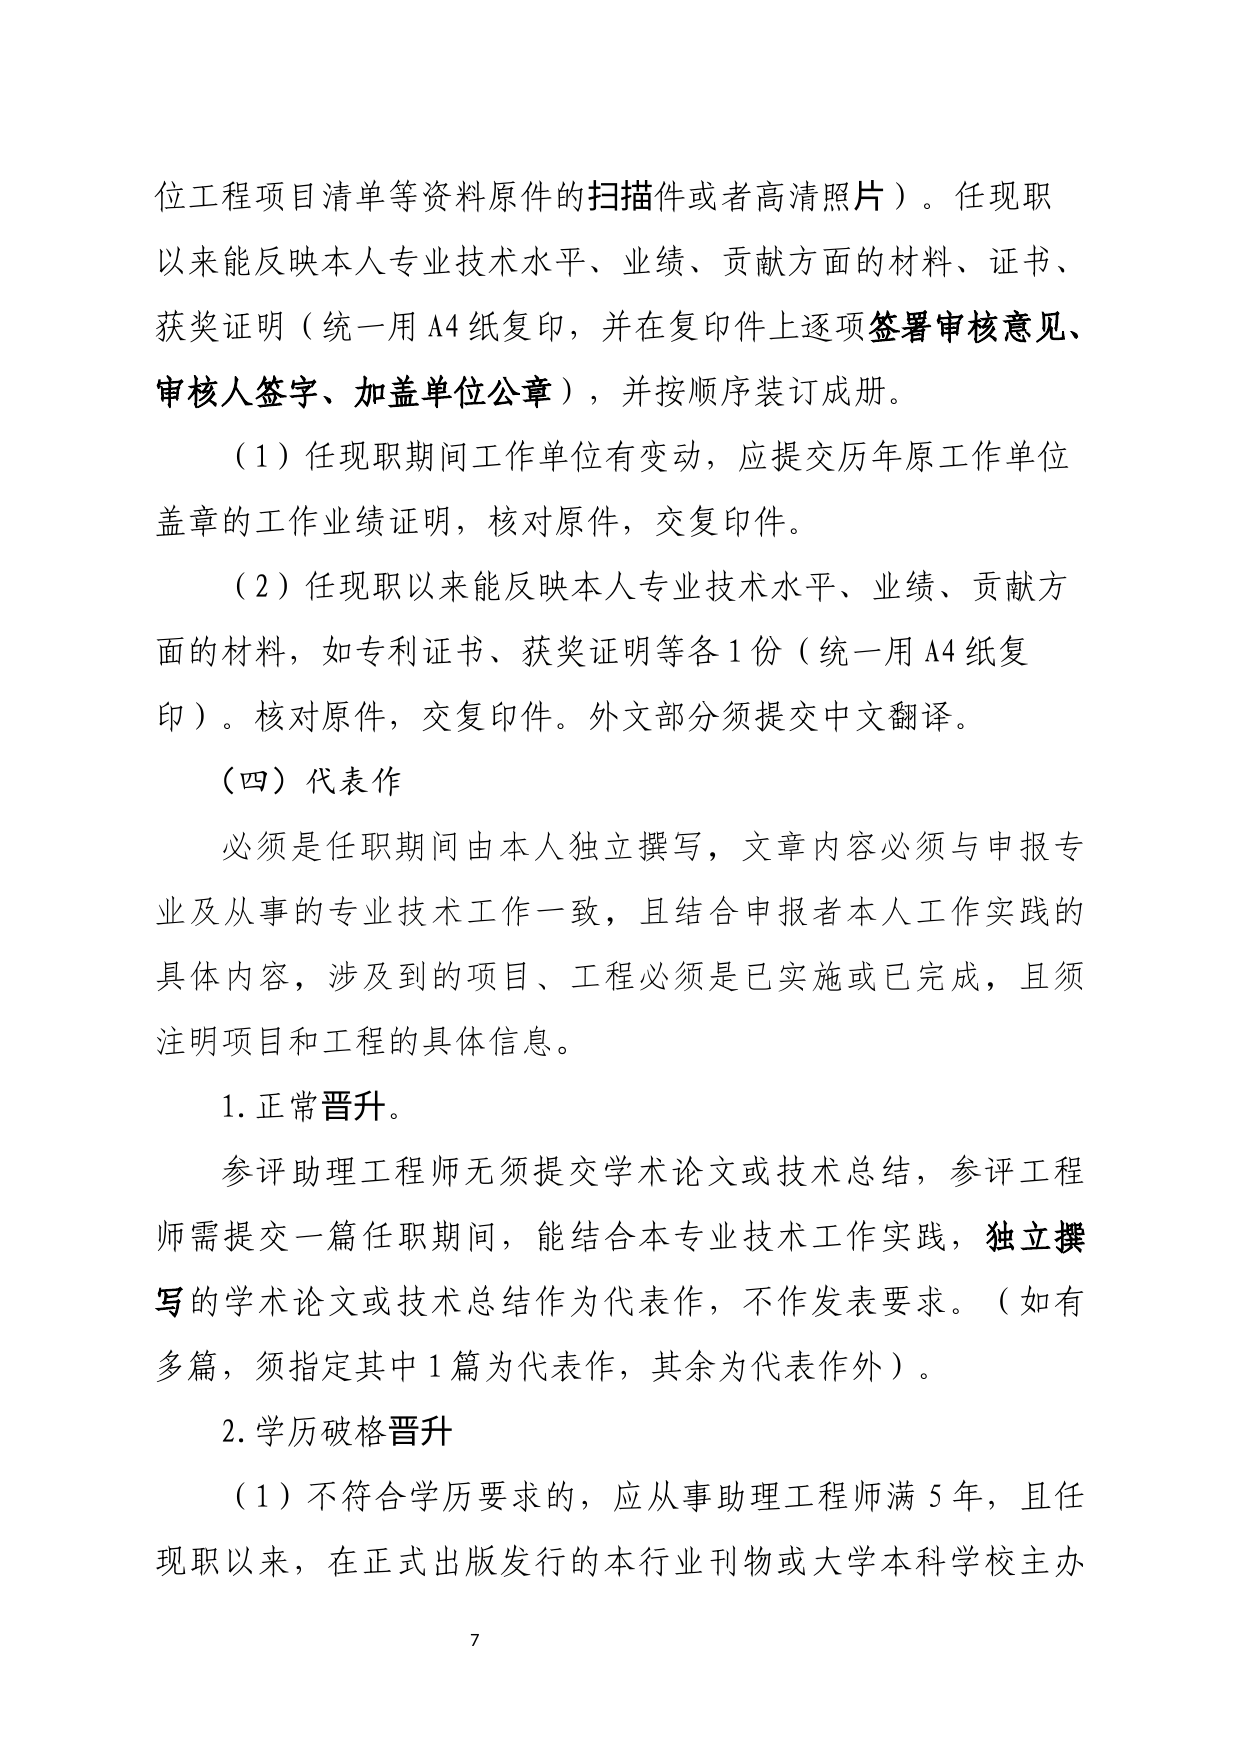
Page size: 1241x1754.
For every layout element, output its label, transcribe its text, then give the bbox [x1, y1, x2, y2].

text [153, 1462, 1087, 1592]
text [153, 162, 1087, 422]
text 2.学历破格晋升 [153, 1397, 1087, 1462]
text （2）任现职以来能反映本人专业技术水平、业绩、贡献方面的材料，如专利证书、获奖证明等各1份（统一用A4纸复印）。核对原件，交复印件。外文部分须提交中文翻译。 [153, 552, 1087, 747]
text （四）代表作 [153, 747, 1087, 812]
text （1）任现职期间工作单位有变动，应提交历年原工作单位盖章的工作业绩证明，核对原件，交复印件。 [153, 422, 1087, 552]
text 1.正常晋升。 [153, 1072, 1087, 1137]
text 参评助理工程师无须提交学术论文或技术总结，参评工程师需提交一篇任职期间，能结合本专业技术工作实践，独立撰写的学术论文或技术总结作为代表作，不作发表要求。（如有多篇，须指定其中1篇为代表作，其余为代表作外）。 [153, 1137, 1087, 1397]
text 必须是任职期间由本人独立撰写，文章内容必须与申报专业及从事的专业技术工作一致，且结合申报者本人工作实践的具体内容，涉及到的项目、工程必须是已实施或已完成，且须注明项目和工程的具体信息。 [153, 812, 1087, 1072]
